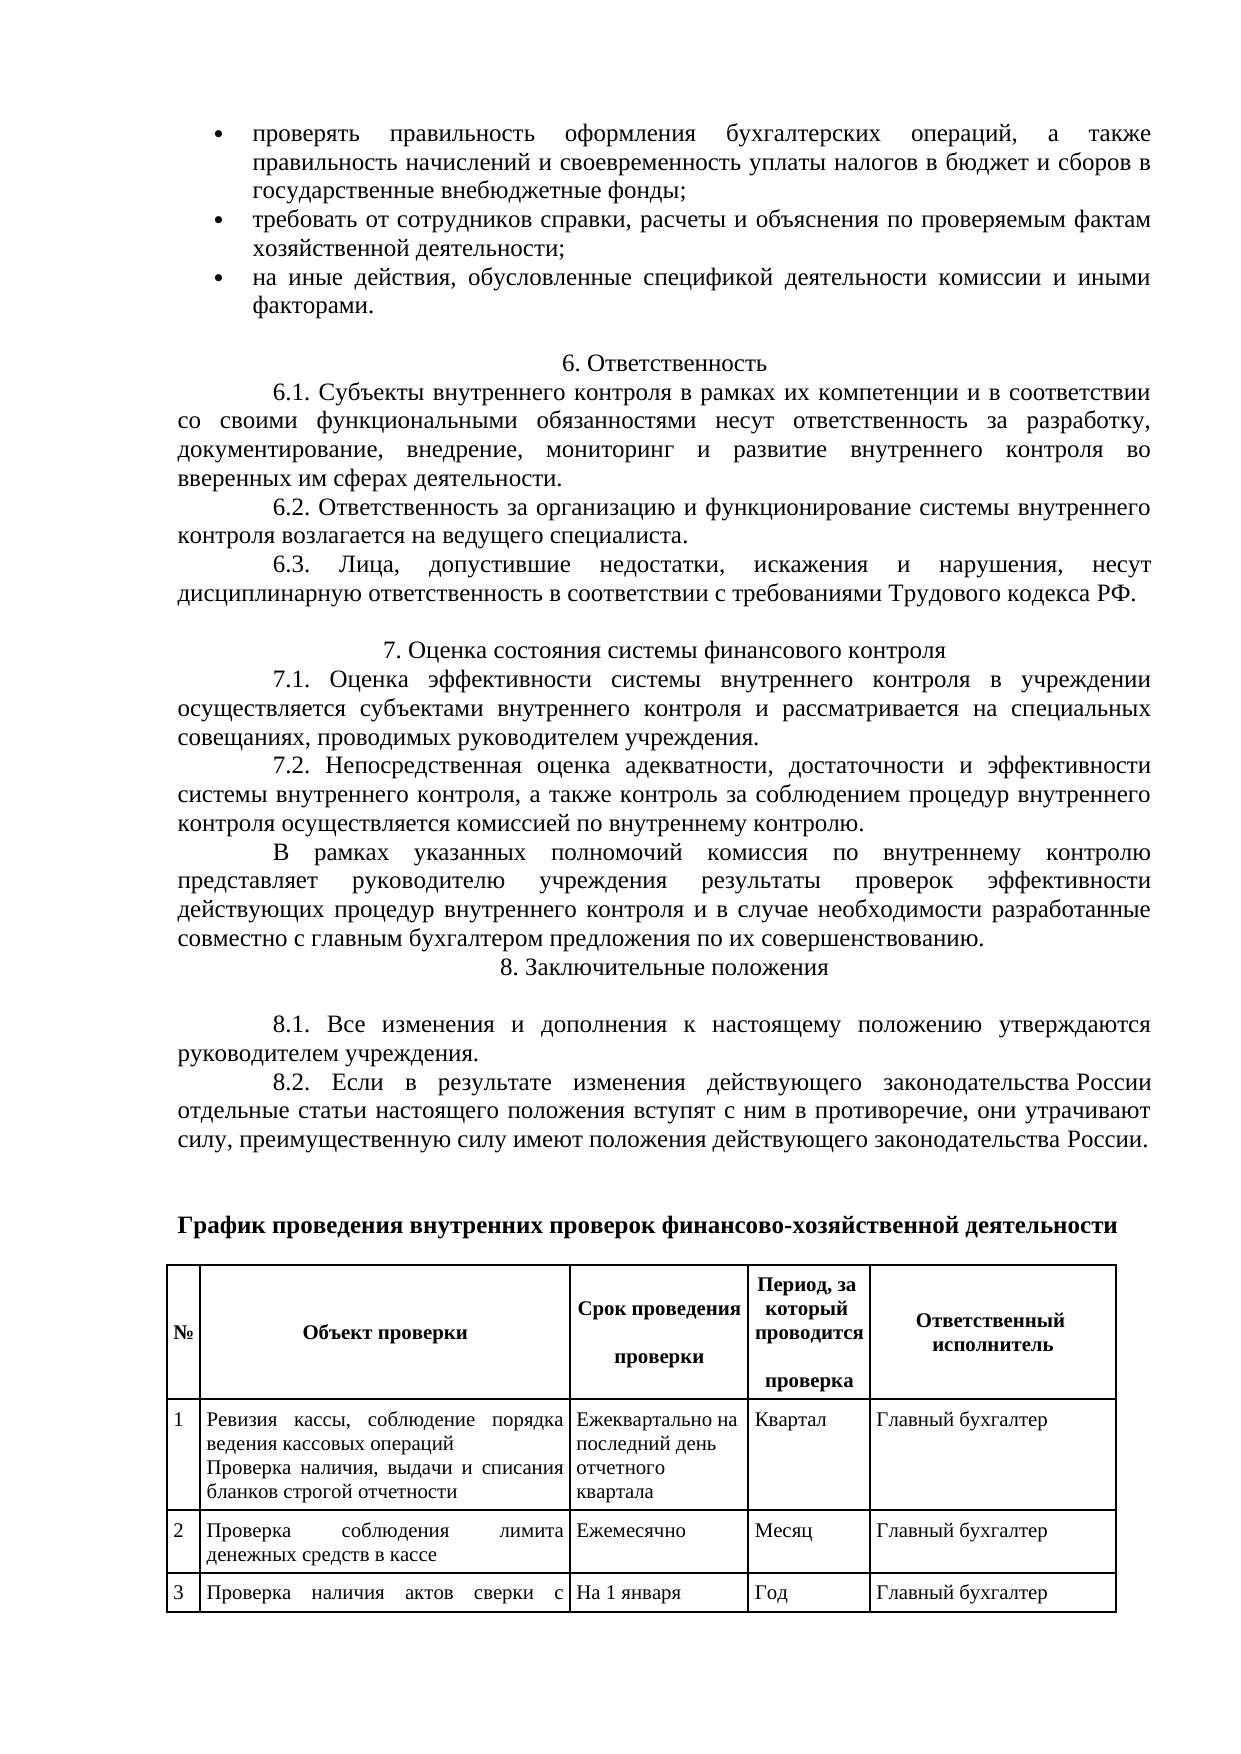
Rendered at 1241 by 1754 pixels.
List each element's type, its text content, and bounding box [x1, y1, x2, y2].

table_cell Главный бухгалтер [871, 1400, 1115, 1509]
text 8. Заключительные положения [177, 952, 1152, 981]
list проверять правильность оформления бухгалтерских операций, а также правильность начислений и своевременность уплаты налогов в бюджет и сборов в государственные внебюджетные фонды; [215, 118, 1152, 204]
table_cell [571, 1574, 747, 1611]
table_cell Год [749, 1574, 869, 1611]
list требовать от сотрудников справки, расчеты и объяснения по проверяемым фактам хозяйственной деятельности; [215, 204, 1152, 262]
table_cell Проверка соблюдения лимита денежных средств в кассе [201, 1511, 569, 1572]
table_header № [168, 1266, 199, 1398]
text 6.1. Субъекты внутреннего контроля в рамках их компетенции и в соответствии со своими функциональными обязанностями несут ответственность за разработку, документирование, внедрение, мониторинг и развитие внутреннего контроля во вверенных им сферах деятельности. [177, 377, 1152, 492]
text График проведения внутренних проверок финансово-хозяйственной деятельности [177, 1211, 1152, 1239]
table_cell Месяц [749, 1511, 869, 1572]
table_header Объект проверки [201, 1266, 569, 1398]
text 7.2. Непосредственная оценка адекватности, достаточности и эффективности системы внутреннего контроля, а также контроль за соблюдением процедур внутреннего контроля осуществляется комиссией по внутреннему контролю. [177, 751, 1152, 837]
text 7.1. Оценка эффективности системы внутреннего контроля в учреждении осуществляется субъектами внутреннего контроля и рассматривается на специальных совещаниях, проводимых руководителем учреждения. [177, 664, 1152, 751]
text 6.3. Лица, допустившие недостатки, искажения и нарушения, несут дисциплинарную ответственность в соответствии с требованиями Трудового кодекса РФ. [177, 549, 1152, 607]
table_cell 2 [168, 1511, 199, 1572]
table_header Период, за который проводится проверка [749, 1266, 869, 1398]
table_cell Квартал [749, 1400, 869, 1509]
text В рамках указанных полномочий комиссия по внутреннему контролю представляет руководителю учреждения результаты проверок эффективности действующих процедур внутреннего контроля и в случае необходимости разработанные совместно с главным бухгалтером предложения по их совершенствованию. [177, 837, 1152, 952]
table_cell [871, 1574, 1115, 1611]
list на иные действия, обусловленные спецификой деятельности комиссии и иными факторами. [215, 262, 1152, 319]
text 7. Оценка состояния системы финансового контроля [177, 636, 1152, 664]
text 6.2. Ответственность за организацию и функционирование системы внутреннего контроля возлагается на ведущего специалиста. [177, 492, 1152, 549]
table_cell Ревизия кассы, соблюдение порядка ведения кассовых операций Проверка наличия, выдачи и списания бланков строгой отчетности [201, 1400, 569, 1509]
table_cell Ежемесячно [571, 1511, 747, 1572]
text 6. Ответственность [177, 348, 1152, 377]
table_cell Ежеквартально на последний день отчетного квартала [571, 1400, 747, 1509]
table_cell 1 [168, 1400, 199, 1509]
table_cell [201, 1574, 569, 1611]
table_header Срок проведения проверки [571, 1266, 747, 1398]
table_cell 3 [168, 1574, 199, 1611]
table_cell Главный бухгалтер [871, 1511, 1115, 1572]
text 8.2. Если в результате изменения действующего законодательства России отдельные статьи настоящего положения вступят с ним в противоречие, они утрачивают силу, преимущественную силу имеют положения действующего законодательства России. [177, 1067, 1152, 1153]
text 8.1. Все изменения и дополнения к настоящему положению утверждаются руководителем учреждения. [177, 1009, 1152, 1067]
table_header Ответственный исполнитель [871, 1266, 1115, 1398]
